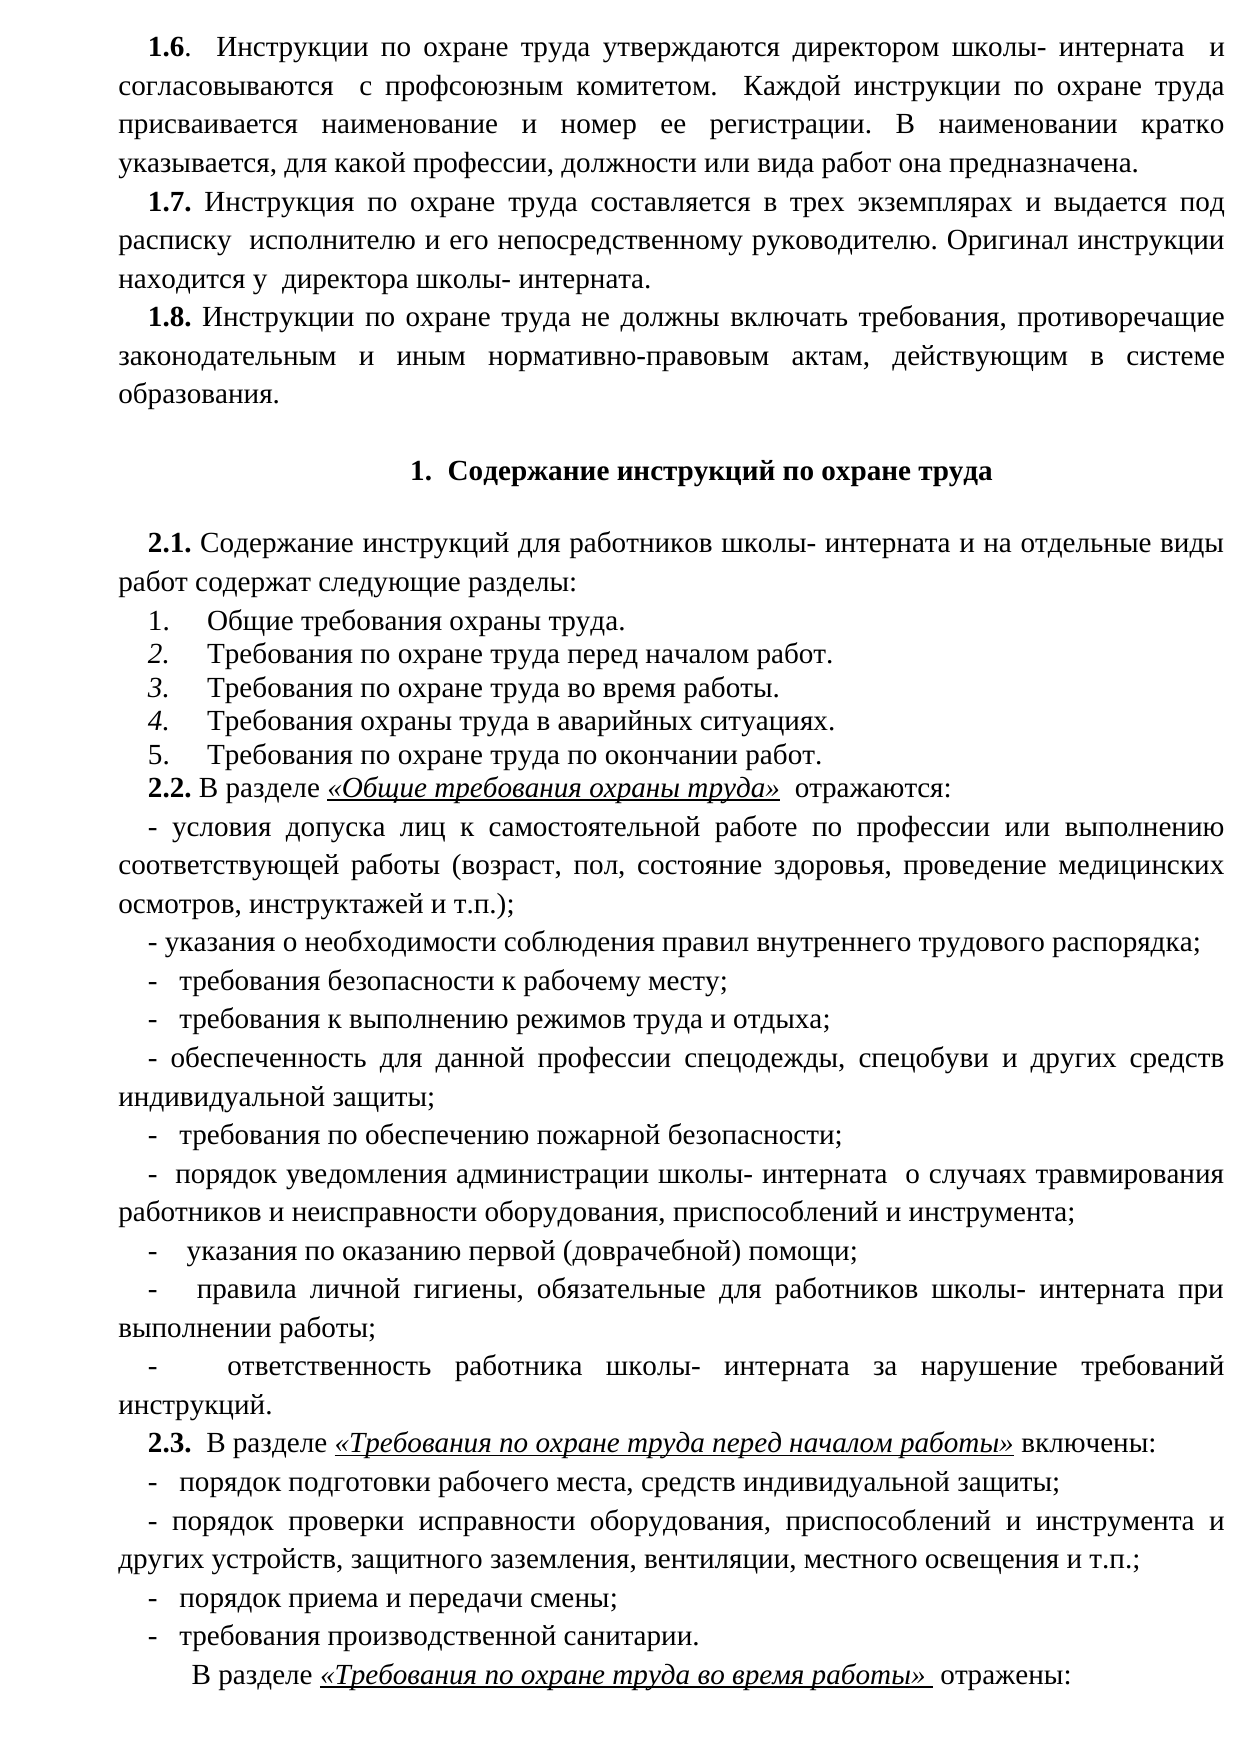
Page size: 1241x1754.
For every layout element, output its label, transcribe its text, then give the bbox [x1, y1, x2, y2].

text - порядок уведомления администрации школы- интерната о случаях травмирования работников и неисправности оборудования, приспособлений и инструмента; [118, 1156, 1226, 1228]
text - требования к выполнению режимов труда и отдыха; [118, 1002, 1226, 1035]
text - порядок приема и передачи смены; [118, 1580, 1226, 1613]
list Содержание инструкций по охране труда [177, 453, 1226, 487]
text 1.6. Инструкции по охране труда утверждаются директором школы- интерната и согласовываются с профсоюзным комитетом. Каждой инструкции по охране труда присваивается наименование и номер ее регистрации. В наименовании кратко указывается, для какой профессии, должности или вида работ она предназначена. [118, 29, 1226, 179]
text - условия допуска лиц к самостоятельной работе по профессии или выполнению соответствующей работы (возраст, пол, состояние здоровья, проведение медицинских осмотров, инструктажей и т.п.); [118, 809, 1226, 919]
list Требования по охране труда перед началом работ. [118, 636, 1226, 670]
text - обеспеченность для данной профессии спецодежды, спецобуви и других средств индивидуальной защиты; [118, 1040, 1226, 1112]
text 1.7. Инструкция по охране труда составляется в трех экземплярах и выдается под расписку исполнителю и его непосредственному руководителю. Оригинал инструкции находится у директора школы- интерната. [118, 184, 1226, 294]
text - требования по обеспечению пожарной безопасности; [118, 1117, 1226, 1151]
list Требования по охране труда во время работы. [118, 670, 1226, 703]
text - ответственность работника школы- интерната за нарушение требований инструкций. [118, 1348, 1226, 1421]
text 2.1. Содержание инструкций для работников школы- интерната и на отдельные виды работ содержат следующие разделы: [118, 526, 1226, 598]
text - указания о необходимости соблюдения правил внутреннего трудового распорядка; [118, 924, 1226, 958]
text 2.2. В разделе «Общие требования охраны труда» отражаются: [118, 770, 1226, 804]
list Требования по охране труда по окончании работ. [118, 737, 1226, 770]
text - правила личной гигиены, обязательные для работников школы- интерната при выполнении работы; [118, 1271, 1226, 1343]
text - требования безопасности к рабочему месту; [118, 963, 1226, 997]
text 2.3. В разделе «Требования по охране труда перед началом работы» включены: [118, 1426, 1226, 1459]
text - порядок проверки исправности оборудования, приспособлений и инструмента и других устройств, защитного заземления, вентиляции, местного освещения и т.п.; [118, 1503, 1226, 1575]
text 1.8. Инструкции по охране труда не должны включать требования, противоречащие законодательным и иным нормативно-правовым актам, действующим в системе образования. [118, 299, 1226, 410]
text - требования производственной санитарии. [118, 1618, 1226, 1652]
list Требования охраны труда в аварийных ситуациях. [118, 703, 1226, 737]
text - порядок подготовки рабочего места, средств индивидуальной защиты; [118, 1464, 1226, 1498]
text - указания по оказанию первой (доврачебной) помощи; [118, 1233, 1226, 1266]
text В разделе «Требования по охране труда во время работы» отражены: [118, 1657, 1226, 1690]
list Общие требования охраны труда. [118, 603, 1226, 636]
